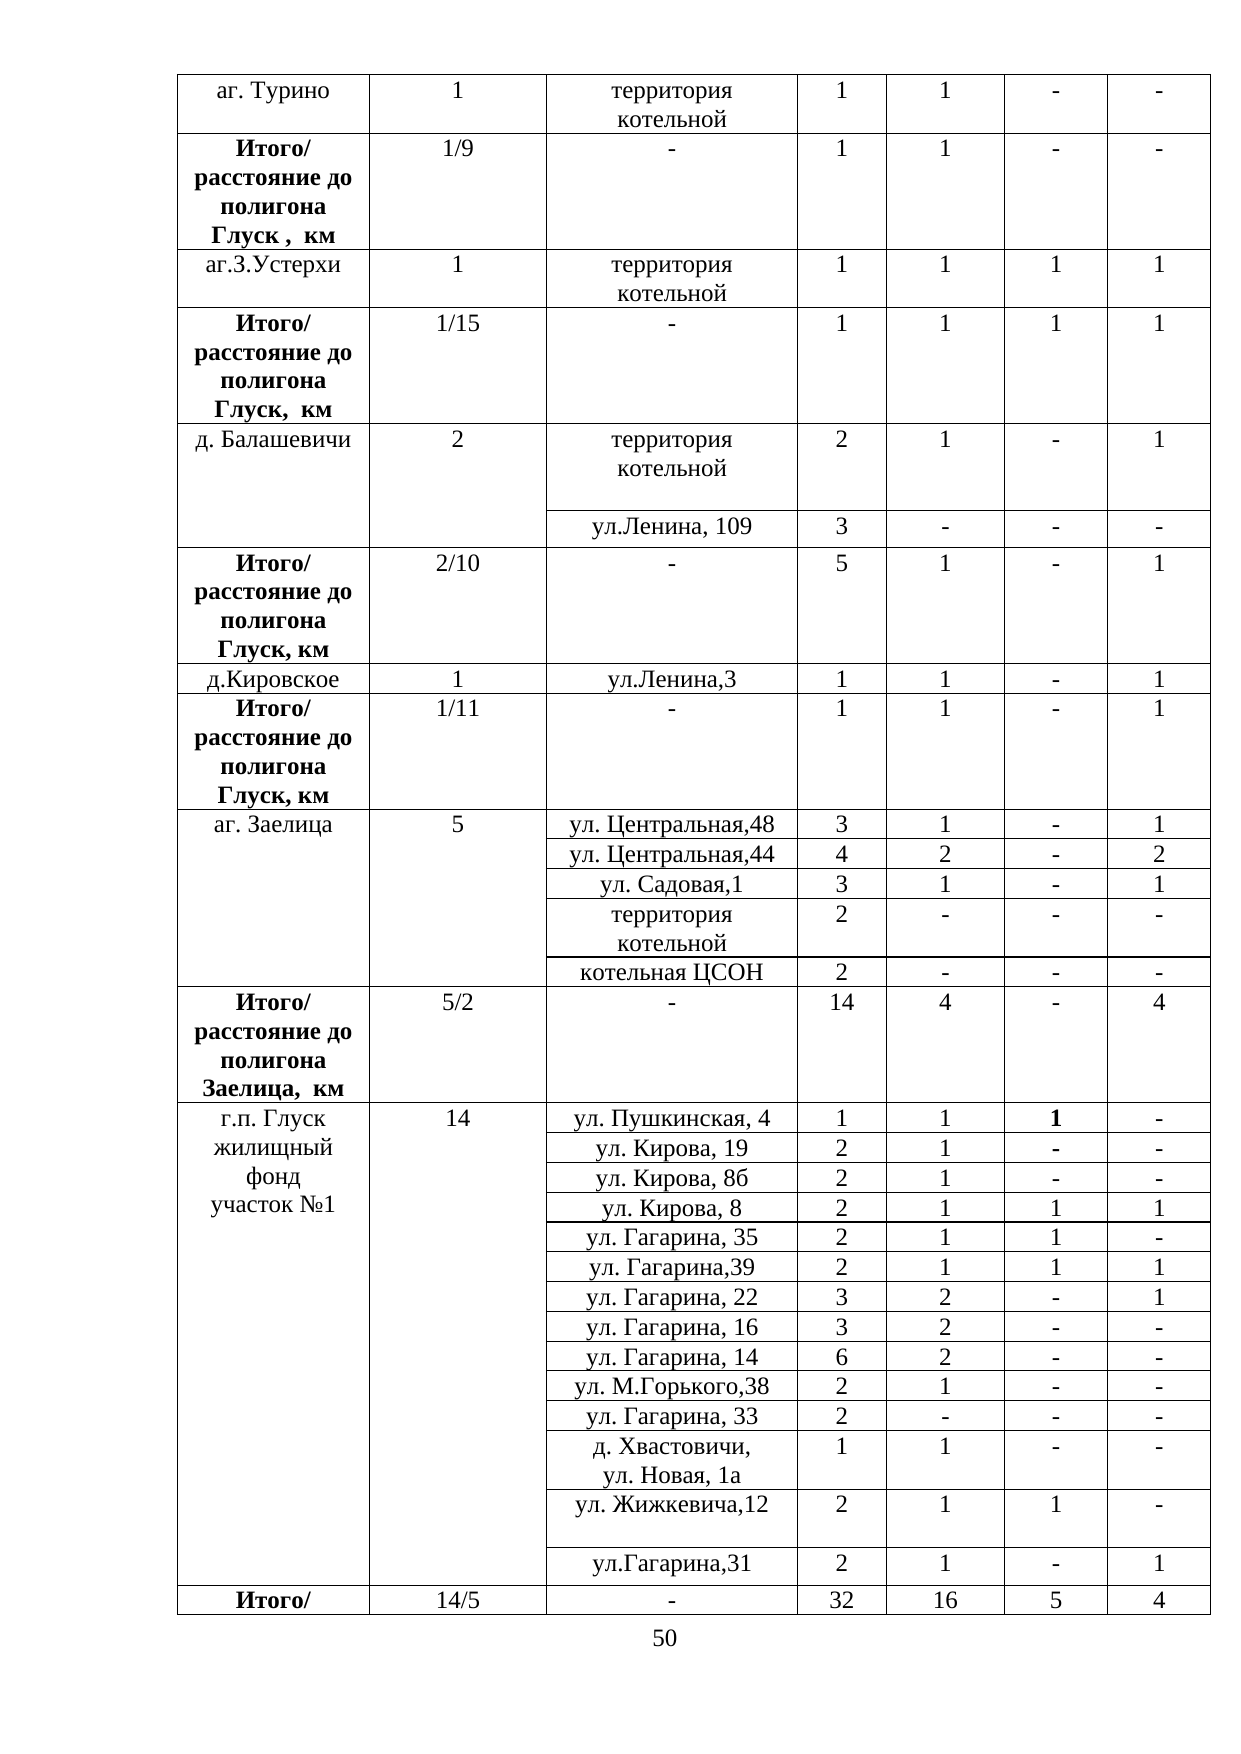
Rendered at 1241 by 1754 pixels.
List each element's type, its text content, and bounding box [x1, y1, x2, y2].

table_cell 4 [1108, 987, 1210, 1102]
table_cell котельная ЦСОН [547, 958, 797, 986]
table_cell 1 [887, 1103, 1004, 1132]
table_cell 1 [1108, 1252, 1210, 1281]
table_cell - [1108, 1223, 1210, 1251]
table_cell - [1108, 75, 1210, 132]
table_cell 4 [887, 987, 1004, 1102]
table_cell 2 [798, 1223, 886, 1251]
table_cell 1 [370, 664, 546, 692]
table_cell д. Балашевичи [178, 424, 369, 547]
table_cell 1 [798, 694, 886, 808]
table_cell - [1005, 424, 1107, 510]
table_cell - [887, 958, 1004, 986]
table_cell - [1108, 511, 1210, 547]
table_cell ул.Ленина,3 [547, 664, 797, 692]
table_cell 1 [798, 250, 886, 307]
table_cell ул. Гагарина, 35 [547, 1223, 797, 1251]
table_cell 1 [887, 1252, 1004, 1281]
table_cell 1 [887, 1431, 1004, 1488]
table_cell - [1005, 899, 1107, 956]
table_cell 1 [1108, 810, 1210, 838]
table_cell 5 [1005, 1586, 1107, 1614]
table_cell 1 [887, 1223, 1004, 1251]
table_cell - [1108, 1103, 1210, 1132]
table_cell 1 [1108, 250, 1210, 307]
table_cell - [1005, 1401, 1107, 1430]
table_cell 1 [1005, 1193, 1107, 1221]
table_cell аг. Заелица [178, 810, 369, 986]
table_cell - [1005, 511, 1107, 547]
table_cell 14/5 [370, 1586, 546, 1614]
table_cell - [1005, 987, 1107, 1102]
table_cell 2 [798, 1193, 886, 1221]
table_cell 1 [887, 810, 1004, 838]
table_cell 2 [798, 958, 886, 986]
table_cell 1 [1005, 308, 1107, 423]
table_cell ул. Центральная,44 [547, 839, 797, 868]
table_cell ул.Гагарина,31 [547, 1548, 797, 1584]
table_cell - [1005, 694, 1107, 808]
table_cell - [547, 1586, 797, 1614]
table_cell г.п. Глуск жилищный фонд участок №1 [178, 1103, 369, 1584]
table_cell 5 [370, 810, 546, 986]
table_cell 4 [1108, 1586, 1210, 1614]
table_cell - [547, 987, 797, 1102]
table_cell - [1108, 1431, 1210, 1488]
table_cell 14 [798, 987, 886, 1102]
table_cell Итого/ расстояние до полигона Глуск, км [178, 694, 369, 808]
table_cell - [1005, 1282, 1107, 1311]
table_cell 2 [798, 1401, 886, 1430]
table_cell 1 [1108, 694, 1210, 808]
table_cell аг.З.Устерхи [178, 250, 369, 307]
table_cell 1/11 [370, 694, 546, 808]
table_cell - [547, 548, 797, 663]
table_cell ул. Гагарина, 14 [547, 1342, 797, 1370]
table_cell 2 [887, 1282, 1004, 1311]
table_cell 1 [1108, 1548, 1210, 1584]
table_cell 2 [798, 1371, 886, 1400]
table_cell - [547, 134, 797, 248]
table_cell 1 [798, 1103, 886, 1132]
table_cell 32 [798, 1586, 886, 1614]
table_cell 4 [798, 839, 886, 868]
table_cell 2 [798, 899, 886, 956]
table_cell - [547, 308, 797, 423]
table_cell - [1108, 1490, 1210, 1547]
table_cell 1 [1108, 548, 1210, 663]
table_cell 2 [887, 1312, 1004, 1341]
table_cell - [1005, 869, 1107, 898]
table_cell - [1108, 1312, 1210, 1341]
table_cell 1 [887, 869, 1004, 898]
table_cell 2 [798, 1548, 886, 1584]
table_cell 1 [798, 308, 886, 423]
table_cell ул. Кирова, 19 [547, 1133, 797, 1162]
table_cell - [1005, 1548, 1107, 1584]
table_cell - [887, 511, 1004, 547]
table_cell 1 [1005, 1223, 1107, 1251]
table_cell территория котельной [547, 75, 797, 132]
table_cell 2 [798, 1252, 886, 1281]
table_cell 2 [1108, 839, 1210, 868]
table_cell 1 [887, 75, 1004, 132]
table_cell - [1005, 958, 1107, 986]
table_cell 16 [887, 1586, 1004, 1614]
table_cell 1 [798, 134, 886, 248]
table_cell - [1005, 839, 1107, 868]
table_cell - [1005, 1431, 1107, 1488]
table_cell 1 [887, 250, 1004, 307]
table_cell 1 [370, 250, 546, 307]
table_cell 3 [798, 1312, 886, 1341]
table_cell ул. Гагарина, 16 [547, 1312, 797, 1341]
table_cell 1/15 [370, 308, 546, 423]
table_cell - [1005, 810, 1107, 838]
table_cell 1 [887, 1193, 1004, 1221]
table_cell территория котельной [547, 250, 797, 307]
table_cell 1 [1108, 1193, 1210, 1221]
table_cell территория котельной [547, 899, 797, 956]
table_cell - [1108, 134, 1210, 248]
table_cell 2 [887, 839, 1004, 868]
table_cell ул. Гагарина, 22 [547, 1282, 797, 1311]
table_cell ул.Ленина, 109 [547, 511, 797, 547]
table_cell 3 [798, 1282, 886, 1311]
table_cell д.Кировское [178, 664, 369, 692]
table_cell территория котельной [547, 424, 797, 510]
table_cell ул. Жижкевича,12 [547, 1490, 797, 1547]
table_cell - [1005, 1371, 1107, 1400]
table_cell 1 [1005, 250, 1107, 307]
table_cell 1 [887, 308, 1004, 423]
table_cell 1 [1108, 308, 1210, 423]
table_cell - [1108, 958, 1210, 986]
table_cell 1 [1108, 869, 1210, 898]
table_cell ул. Пушкинская, 4 [547, 1103, 797, 1132]
table_cell 1 [887, 1133, 1004, 1162]
table_cell 1 [1005, 1103, 1107, 1132]
table_cell Итого/ расстояние до полигона Заелица, км [178, 987, 369, 1102]
table_cell 14 [370, 1103, 546, 1584]
table_cell 5/2 [370, 987, 546, 1102]
table_cell - [887, 1401, 1004, 1430]
table_cell 1 [1108, 424, 1210, 510]
table_cell ул. Центральная,48 [547, 810, 797, 838]
table_cell - [887, 899, 1004, 956]
table_cell Итого/ расстояние до полигона Глуск, км [178, 548, 369, 663]
table_cell 1 [887, 1490, 1004, 1547]
table_cell ул. Гагарина,39 [547, 1252, 797, 1281]
table_cell 2/10 [370, 548, 546, 663]
table_cell 1 [887, 134, 1004, 248]
table_cell 1 [1005, 1252, 1107, 1281]
table_cell 1 [887, 664, 1004, 692]
table_cell 2 [370, 424, 546, 547]
table_cell - [1005, 664, 1107, 692]
table_cell - [1005, 1312, 1107, 1341]
table_cell ул. Кирова, 8 [547, 1193, 797, 1221]
table_cell - [1005, 548, 1107, 663]
table_cell - [1005, 75, 1107, 132]
table_cell аг. Турино [178, 75, 369, 132]
table_cell 1 [887, 548, 1004, 663]
table_cell 6 [798, 1342, 886, 1370]
table_cell ул. М.Горького,38 [547, 1371, 797, 1400]
table_cell 2 [887, 1342, 1004, 1370]
table_cell - [1108, 899, 1210, 956]
table_cell 1 [887, 1548, 1004, 1584]
table_cell 5 [798, 548, 886, 663]
table_cell - [547, 694, 797, 808]
table_cell 1 [798, 1431, 886, 1488]
table_cell 1 [1108, 664, 1210, 692]
table_cell - [1108, 1163, 1210, 1192]
table_cell 1 [887, 424, 1004, 510]
table_cell - [1005, 1133, 1107, 1162]
table_cell 1 [1108, 1282, 1210, 1311]
table_cell 3 [798, 511, 886, 547]
table_cell 2 [798, 1163, 886, 1192]
table_cell - [1108, 1342, 1210, 1370]
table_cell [178, 1586, 369, 1614]
table_cell 1 [370, 75, 546, 132]
table_cell 1/9 [370, 134, 546, 248]
table_cell Итого/ расстояние до полигона Глуск, км [178, 308, 369, 423]
table_cell 1 [798, 664, 886, 692]
table_cell - [1005, 1163, 1107, 1192]
table_cell 1 [798, 75, 886, 132]
table_cell 1 [887, 1371, 1004, 1400]
table_cell 2 [798, 424, 886, 510]
table_cell ул. Кирова, 8б [547, 1163, 797, 1192]
table_cell 1 [1005, 1490, 1107, 1547]
table_cell д. Хвастовичи, ул. Новая, 1а [547, 1431, 797, 1488]
table_cell ул. Гагарина, 33 [547, 1401, 797, 1430]
table_cell - [1108, 1401, 1210, 1430]
table_cell 1 [887, 694, 1004, 808]
table_cell - [1108, 1133, 1210, 1162]
table_cell - [1108, 1371, 1210, 1400]
table_cell - [1005, 134, 1107, 248]
table_cell 1 [887, 1163, 1004, 1192]
table_cell 2 [798, 1133, 886, 1162]
table_cell Итого/ расстояние до полигона Глуск , км [178, 134, 369, 248]
table_cell - [1005, 1342, 1107, 1370]
table_cell 3 [798, 869, 886, 898]
table_cell 3 [798, 810, 886, 838]
table_cell ул. Садовая,1 [547, 869, 797, 898]
table_cell 2 [798, 1490, 886, 1547]
